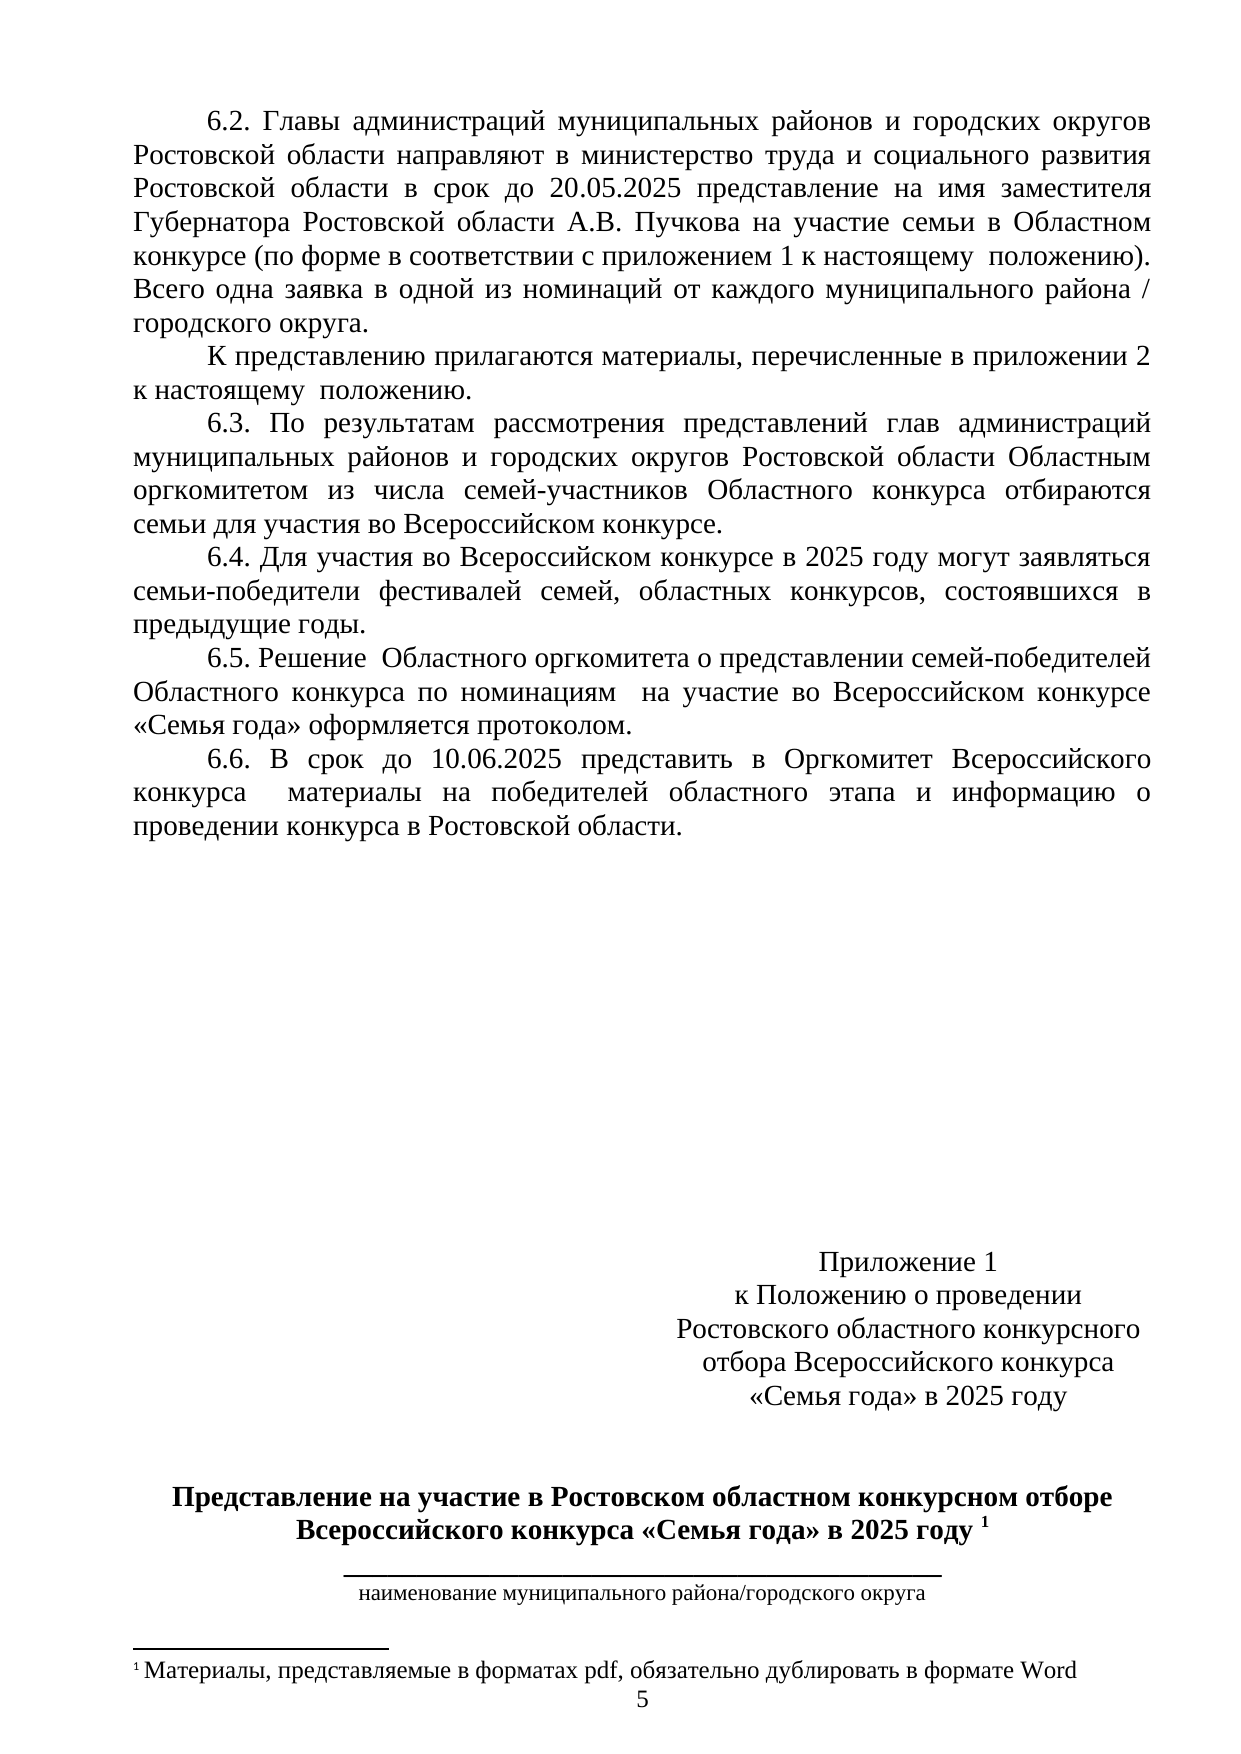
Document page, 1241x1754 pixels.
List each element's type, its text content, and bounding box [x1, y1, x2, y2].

text _________________________________________ [133, 1546, 1152, 1579]
text наименование муниципального района/городского округа [133, 1579, 1152, 1606]
text К представлению прилагаются материалы, перечисленные в приложении 2 к настоящему положению. [133, 338, 1152, 405]
text Представление на участие в Ростовском областном конкурсном отборе [133, 1479, 1152, 1512]
text Всероссийского конкурса «Семья года» в 2025 году [133, 1512, 1152, 1546]
text 6.6. В срок до 10.06.2025 представить в Оргкомитет Всероссийского конкурса материалы на победителей областного этапа и информацию о проведении конкурса в Ростовской области. [133, 741, 1152, 841]
text 6.4. Для участия во Всероссийском конкурсе в 2025 году могут заявляться семьи-победители фестивалей семей, областных конкурсов, состоявшихся в предыдущие годы. [133, 539, 1152, 640]
text Приложение 1 [664, 1244, 1152, 1277]
text к Положению о проведении Ростовского областного конкурсного отбора Всероссийского конкурса «Семья года» в 2025 году [664, 1277, 1152, 1412]
text 6.5. Решение Областного оргкомитета о представлении семей-победителей Областного конкурса по номинациям на участие во Всероссийском конкурсе «Семья года» оформляется протоколом. [133, 640, 1152, 741]
text 6.2. Главы администраций муниципальных районов и городских округов Ростовской области направляют в министерство труда и социального развития Ростовской области в срок до 20.05.2025 представление на имя заместителя Губернатора Ростовской области А.В. Пучкова на участие семьи в Областном конкурсе (по форме в соответствии с приложением 1 к настоящему положению). Всего одна заявка в одной из номинаций от каждого муниципального района / городского округа. [133, 103, 1152, 338]
text 6.3. По результатам рассмотрения представлений глав администраций муниципальных районов и городских округов Ростовской области Областным оргкомитетом из числа семей-участников Областного конкурса отбираются семьи для участия во Всероссийском конкурсе. [133, 405, 1152, 539]
